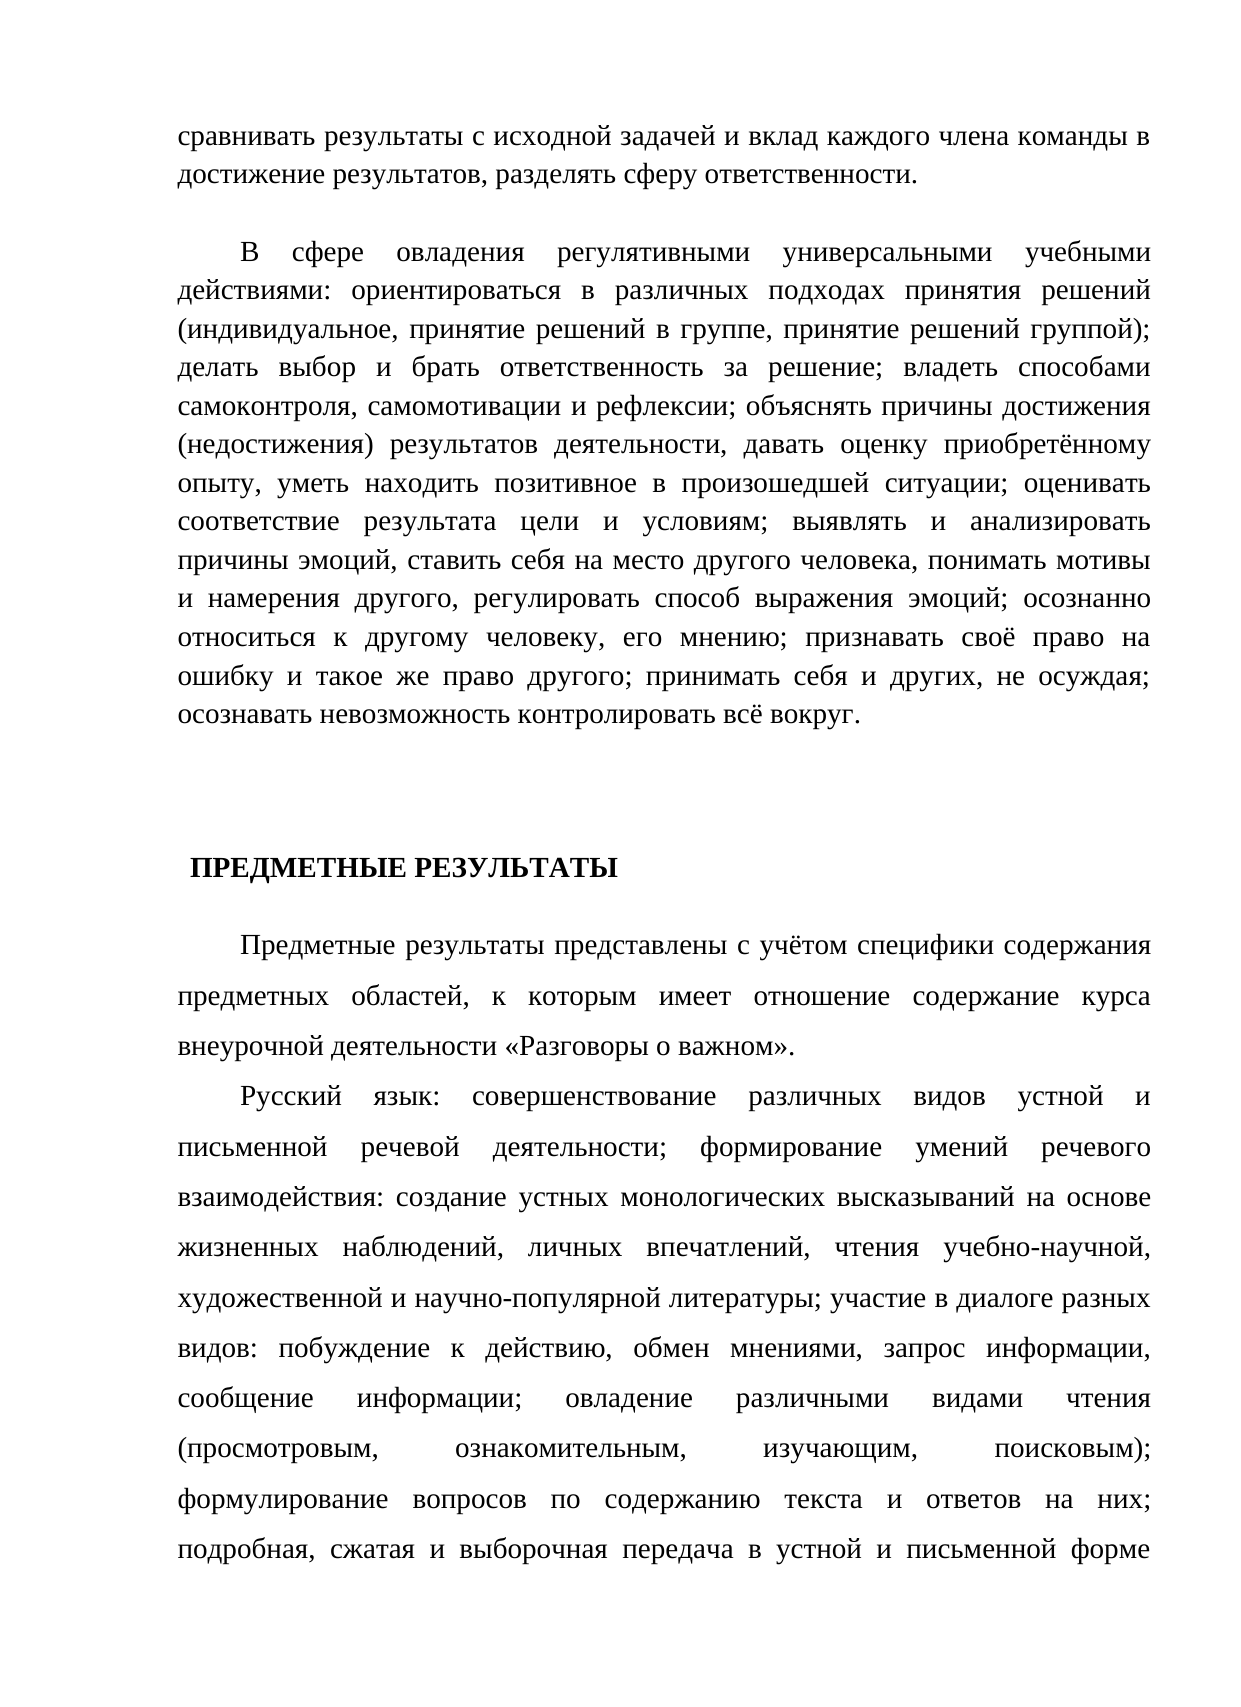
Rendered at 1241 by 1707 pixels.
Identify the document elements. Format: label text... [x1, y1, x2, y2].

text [177, 118, 1152, 190]
text Предметные результаты представлены с учётом специфики содержания предметных областей, к которым имеет отношение содержание курса внеурочной деятельности «Разговоры о важном». [177, 927, 1152, 1062]
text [177, 1078, 1152, 1565]
text В сфере овладения регулятивными универсальными учебными действиями: ориентироваться в различных подходах принятия решений (индивидуальное, принятие решений в группе, принятие решений группой); делать выбор и брать ответственность за решение; владеть способами самоконтроля, самомотивации и рефлексии; объяснять причины достижения (недостижения) результатов деятельности, давать оценку приобретённому опыту, уметь находить позитивное в произошедшей ситуации; оценивать соответствие результата цели и условиям; выявлять и анализировать причины эмоций, ставить себя на место другого человека, понимать мотивы и намерения другого, регулировать способ выражения эмоций; осознанно относиться к другому человеку, его мнению; признавать своё право на ошибку и такое же право другого; принимать себя и других, не осуждая; осознавать невозможность контролировать всё вокруг. [177, 234, 1152, 730]
text ПРЕДМЕТНЫЕ РЕЗУЛЬТАТЫ [190, 850, 1152, 884]
